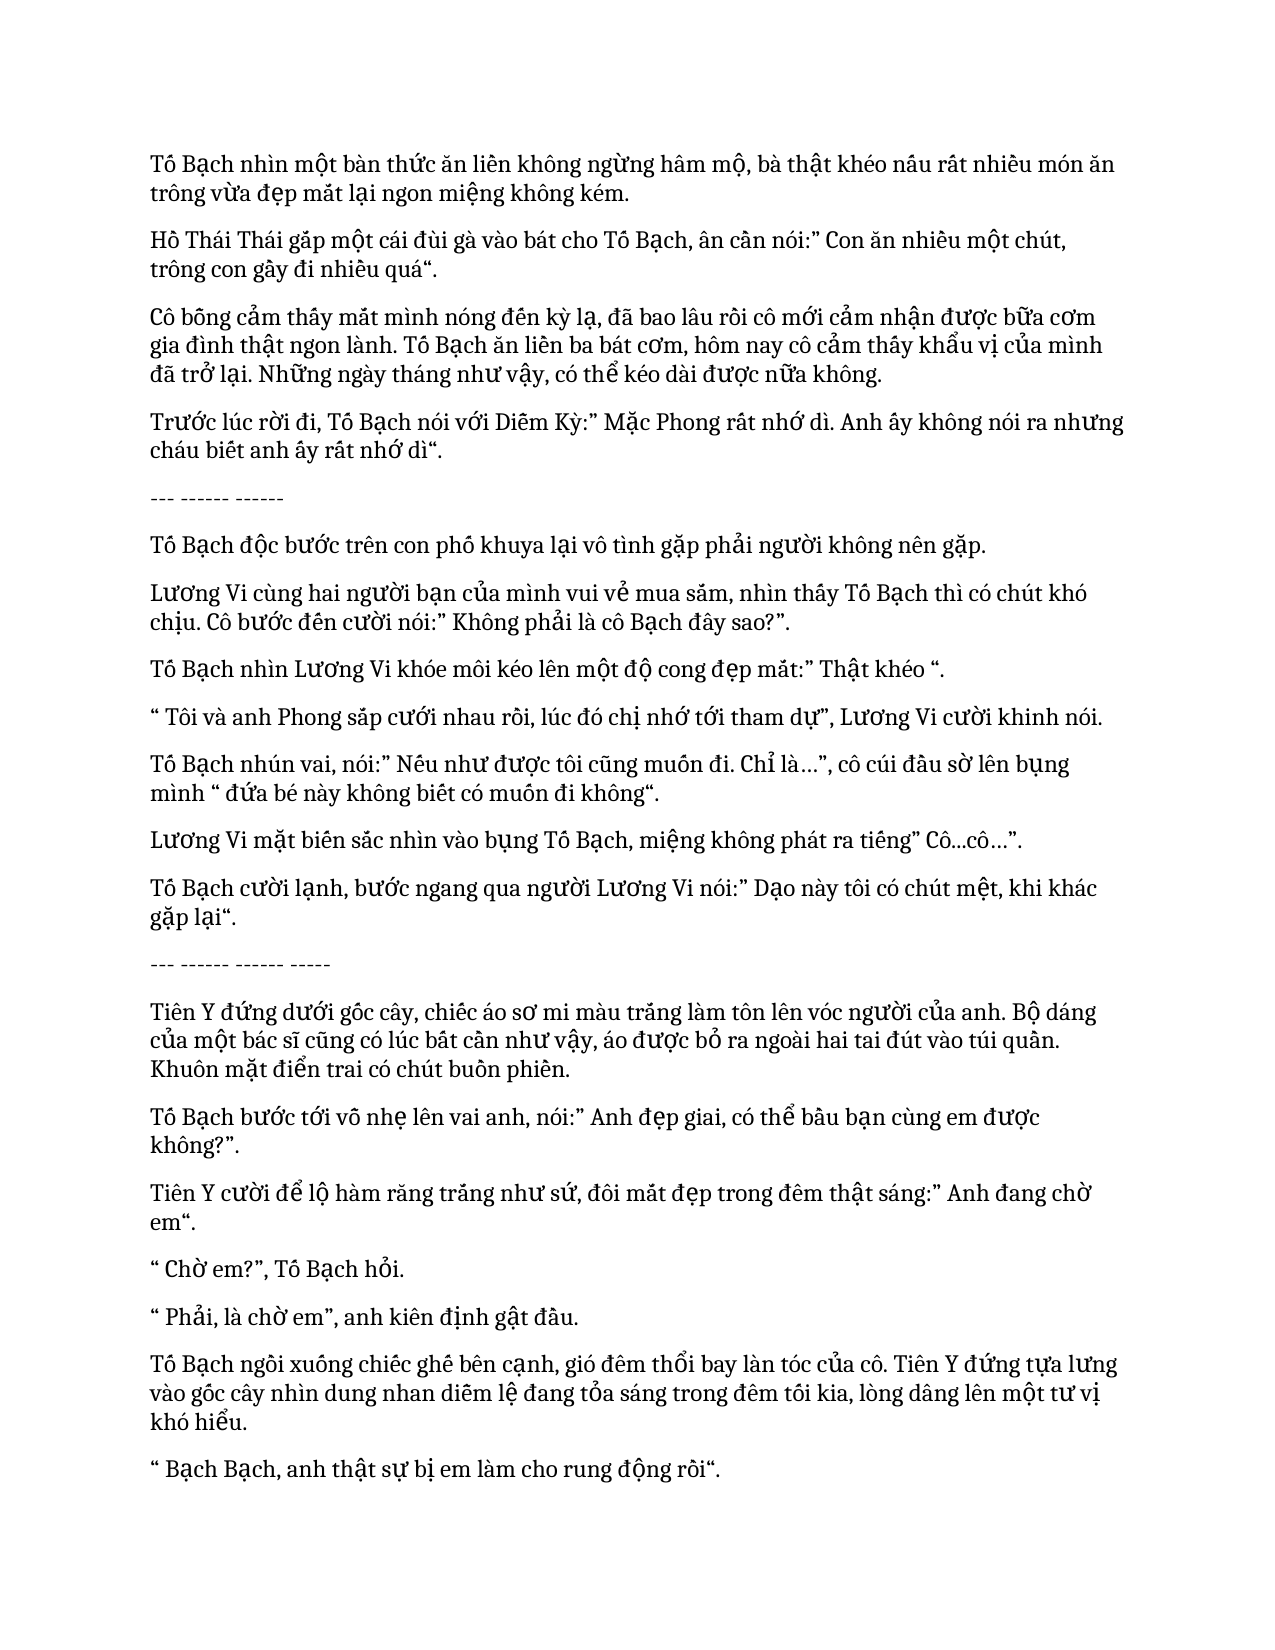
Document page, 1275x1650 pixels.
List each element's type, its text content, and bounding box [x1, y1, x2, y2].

text Tố Bạch nhìn một bàn thức ăn liền không ngừng hâm mộ, bà thật khéo nấu rất nhiều món ăn trông vừa đẹp mắt lại ngon miệng không kém. [150, 150, 1125, 207]
text Tiên Y cười để lộ hàm răng trắng như sứ, đôi mắt đẹp trong đêm thật sáng:” Anh đang chờ em“. [150, 1179, 1125, 1236]
text Tố Bạch bước tới vỗ nhẹ lên vai anh, nói:” Anh đẹp giai, có thể bầu bạn cùng em được không?”. [150, 1102, 1125, 1160]
text Tố Bạch độc bước trên con phố khuya lại vô tình gặp phải người không nên gặp. [150, 531, 1125, 560]
text Trước lúc rời đi, Tố Bạch nói với Diễm Kỳ:” Mặc Phong rất nhớ dì. Anh ấy không nói ra nhưng cháu biết anh ấy rất nhớ dì“. [150, 407, 1125, 465]
text “ Chờ em?”, Tố Bạch hỏi. [150, 1255, 1125, 1284]
text Lương Vi mặt biến sắc nhìn vào bụng Tố Bạch, miệng không phát ra tiếng” Cô...cô…”. [150, 826, 1125, 855]
text Tố Bạch ngồi xuống chiếc ghế bên cạnh, gió đêm thổi bay làn tóc của cô. Tiên Y đứng tựa lưng vào gốc cây nhìn dung nhan diễm lệ đang tỏa sáng trong đêm tối kia, lòng dâng lên một tư vị khó hiểu. [150, 1350, 1125, 1436]
text --- ------ ------ [150, 484, 1125, 512]
text Tiên Y đứng dưới gốc cây, chiếc áo sơ mi màu trắng làm tôn lên vóc người của anh. Bộ dáng của một bác sĩ cũng có lúc bất cần như vậy, áo được bỏ ra ngoài hai tai đút vào túi quần. Khuôn mặt điển trai có chút buồn phiền. [150, 997, 1125, 1084]
text “ Bạch Bạch, anh thật sự bị em làm cho rung động rồi“. [150, 1455, 1125, 1484]
text Cô bỗng cảm thấy mắt mình nóng đến kỳ lạ, đã bao lâu rồi cô mới cảm nhận được bữa cơm gia đình thật ngon lành. Tố Bạch ăn liền ba bát cơm, hôm nay cô cảm thấy khẩu vị của mình đã trở lại. Những ngày tháng như vậy, có thể kéo dài được nữa không. [150, 302, 1125, 389]
text Tố Bạch cười lạnh, bước ngang qua người Lương Vi nói:” Dạo này tôi có chút mệt, khi khác gặp lại“. [150, 874, 1125, 931]
text Hồ Thái Thái gắp một cái đùi gà vào bát cho Tố Bạch, ân cần nói:” Con ăn nhiều một chút, trông con gầy đi nhiều quá“. [150, 226, 1125, 284]
text Tố Bạch nhún vai, nói:” Nếu như được tôi cũng muốn đi. Chỉ là…”, cô cúi đầu sờ lên bụng mình “ đứa bé này không biết có muốn đi không“. [150, 750, 1125, 807]
text --- ------ ------ ----- [150, 950, 1125, 979]
text “ Tôi và anh Phong sắp cưới nhau rồi, lúc đó chị nhớ tới tham dự”, Lương Vi cười khinh nói. [150, 702, 1125, 731]
text Lương Vi cùng hai người bạn của mình vui vẻ mua sắm, nhìn thấy Tố Bạch thì có chút khó chịu. Cô bước đến cười nói:” Không phải là cô Bạch đây sao?”. [150, 579, 1125, 636]
text Tố Bạch nhìn Lương Vi khóe môi kéo lên một độ cong đẹp mắt:” Thật khéo “. [150, 655, 1125, 684]
text “ Phải, là chờ em”, anh kiên định gật đầu. [150, 1302, 1125, 1331]
